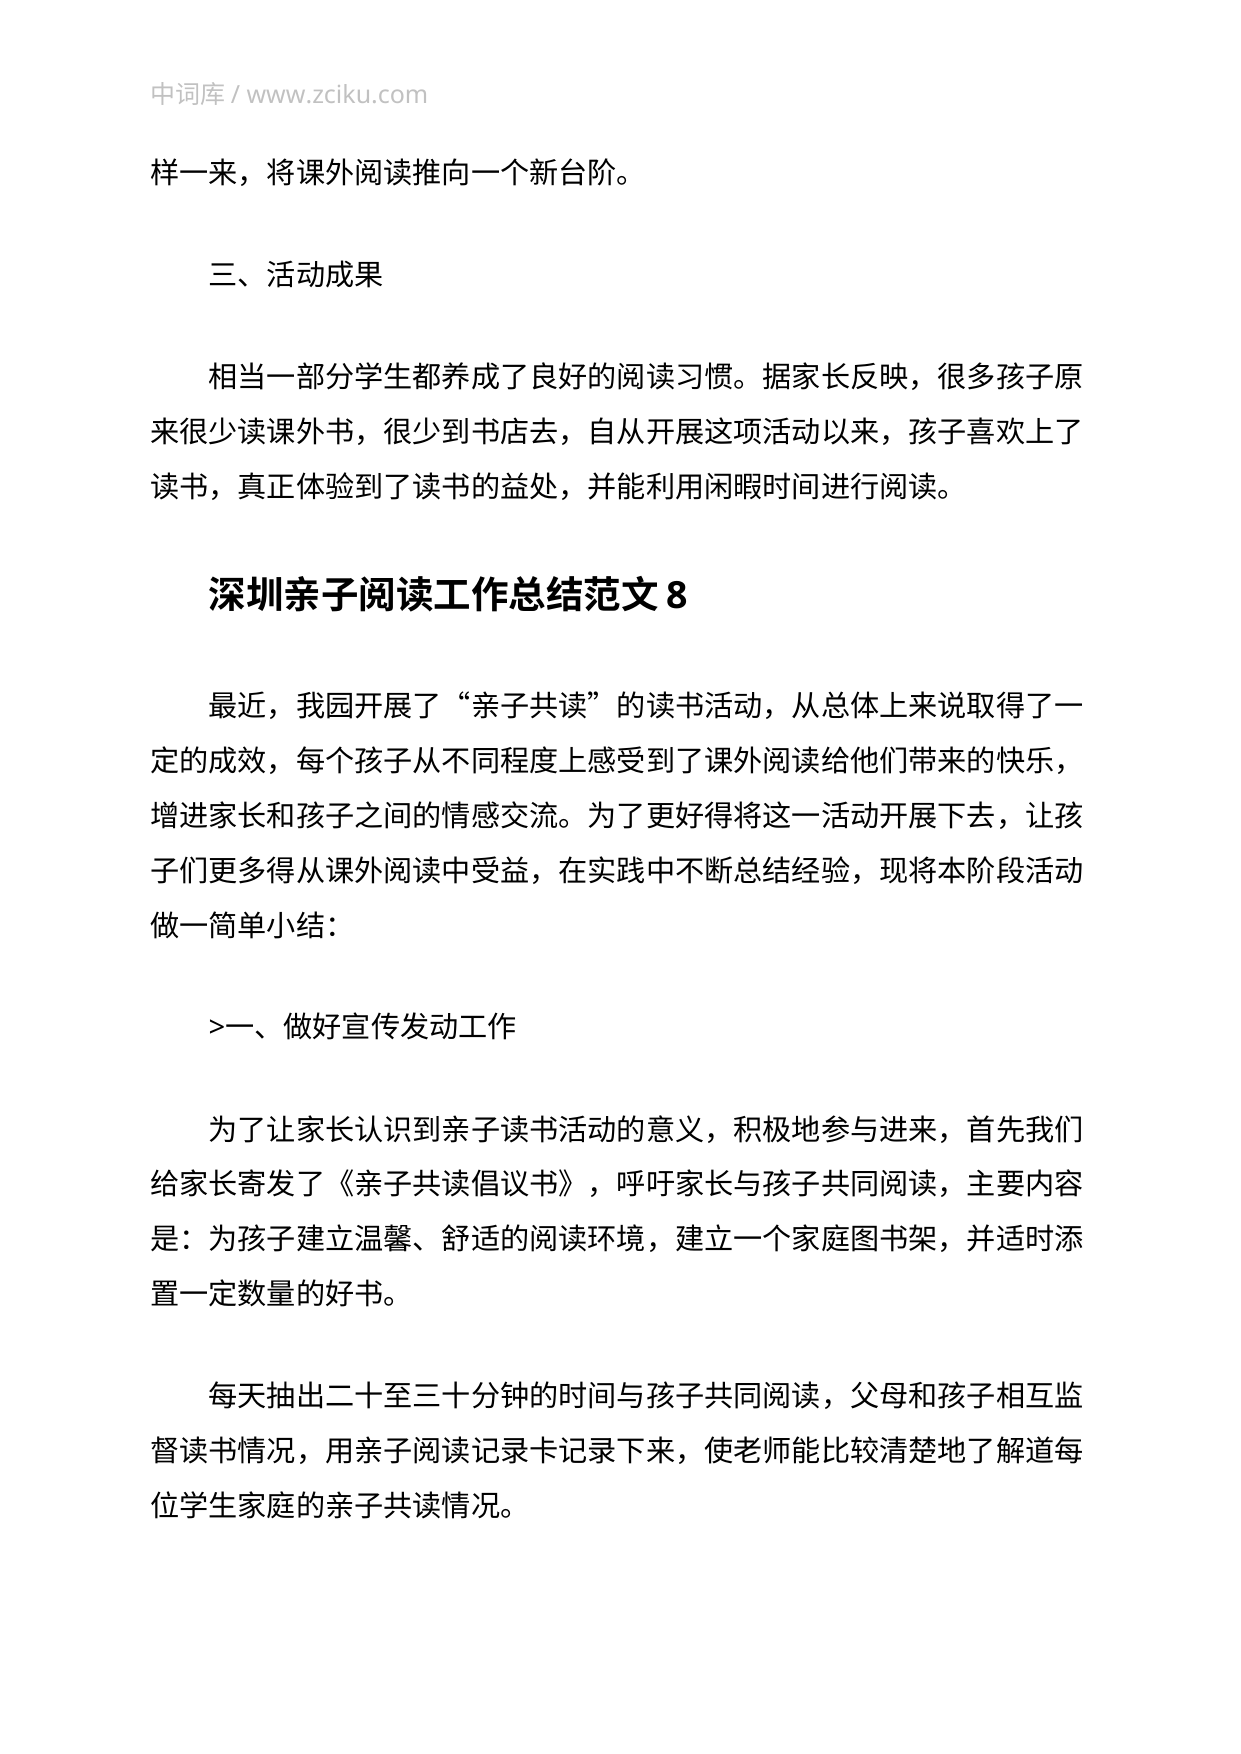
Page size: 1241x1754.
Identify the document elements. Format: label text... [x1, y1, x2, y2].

text 为了让家长认识到亲子读书活动的意义，积极地参与进来，首先我们给家长寄发了《亲子共读倡议书》，呼吁家长与孩子共同阅读，主要内容是：为孩子建立温馨、舒适的阅读环境，建立一个家庭图书架，并适时添置一定数量的好书。 [150, 1106, 1090, 1313]
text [150, 150, 1090, 192]
text 深圳亲子阅读工作总结范文8 [150, 565, 1090, 619]
text 三、活动成果 [150, 252, 1090, 294]
text >一、做好宣传发动工作 [150, 1004, 1090, 1046]
text 每天抽出二十至三十分钟的时间与孩子共同阅读，父母和孩子相互监督读书情况，用亲子阅读记录卡记录下来，使老师能比较清楚地了解道每位学生家庭的亲子共读情况。 [150, 1372, 1090, 1524]
text 最近，我园开展了“亲子共读”的读书活动，从总体上来说取得了一定的成效，每个孩子从不同程度上感受到了课外阅读给他们带来的快乐，增进家长和孩子之间的情感交流。为了更好得将这一活动开展下去，让孩子们更多得从课外阅读中受益，在实践中不断总结经验，现将本阶段活动做一简单小结： [150, 683, 1090, 944]
text 相当一部分学生都养成了良好的阅读习惯。据家长反映，很多孩子原来很少读课外书，很少到书店去，自从开展这项活动以来，孩子喜欢上了读书，真正体验到了读书的益处，并能利用闲暇时间进行阅读。 [150, 353, 1090, 506]
